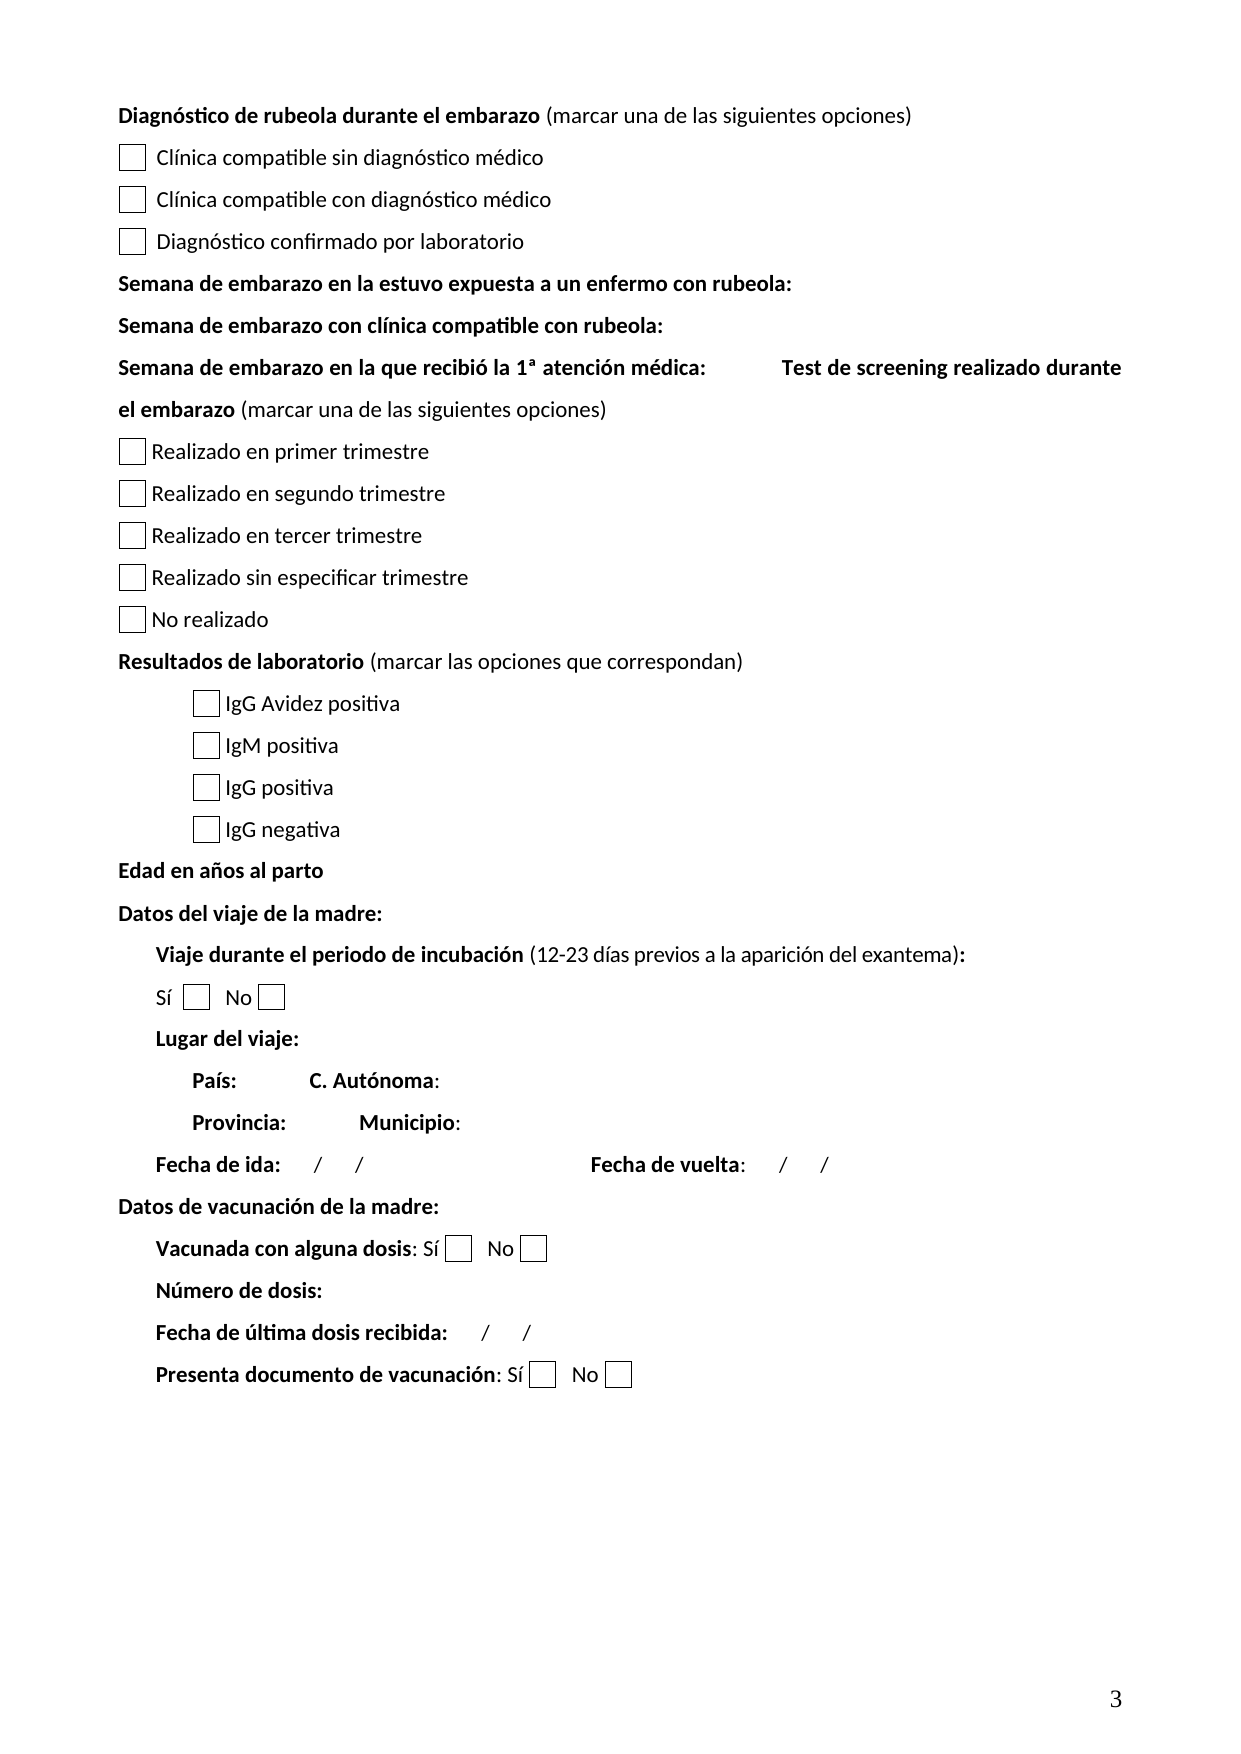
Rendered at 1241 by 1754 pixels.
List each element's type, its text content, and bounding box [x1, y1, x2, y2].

text Fecha de última dosis recibida: / / [156, 1318, 1122, 1346]
text Fecha de ida: / / Fecha de vuelta: / / [156, 1151, 1122, 1178]
text País: C. Autónoma: [192, 1067, 1122, 1094]
text Datos del viaje de la madre: [118, 899, 1122, 927]
text Realizado sin especificar trimestre [118, 563, 1122, 591]
text Vacunada con alguna dosis: Sí No [156, 1234, 1122, 1262]
text Lugar del viaje: [156, 1024, 1122, 1053]
text Realizado en segundo trimestre [118, 479, 1122, 507]
text Semana de embarazo en la que recibió la 1ª atención médica: Test de screening realizado durante el embarazo (marcar una de las siguientes opciones) [118, 353, 1122, 423]
text Sí No [156, 983, 1122, 1011]
text Diagnóstico de rubeola durante el embarazo (marcar una de las siguientes opciones) [118, 101, 1122, 129]
text IgM positiva [118, 731, 1122, 759]
text Número de dosis: [156, 1276, 1122, 1304]
text Clínica compatible sin diagnóstico médico [118, 143, 1122, 171]
text Resultados de laboratorio (marcar las opciones que correspondan) [118, 647, 1122, 675]
text Semana de embarazo con clínica compatible con rubeola: [118, 311, 1122, 339]
text Viaje durante el periodo de incubación (12-23 días previos a la aparición del exantema): [156, 941, 1122, 969]
text IgG Avidez positiva [118, 689, 1122, 717]
text No realizado [118, 605, 1122, 633]
text Semana de embarazo en la estuvo expuesta a un enfermo con rubeola: [118, 269, 1122, 297]
text Realizado en primer trimestre [118, 437, 1122, 465]
text IgG positiva [118, 773, 1122, 801]
text Edad en años al parto [118, 857, 1122, 885]
text Presenta documento de vacunación: Sí No [156, 1360, 1122, 1388]
text Diagnóstico confirmado por laboratorio [118, 227, 1122, 255]
text Realizado en tercer trimestre [118, 521, 1122, 549]
text IgG negativa [118, 815, 1122, 843]
text Datos de vacunación de la madre: [118, 1192, 1122, 1221]
text Provincia: Municipio: [192, 1108, 1122, 1137]
text Clínica compatible con diagnóstico médico [118, 185, 1122, 213]
